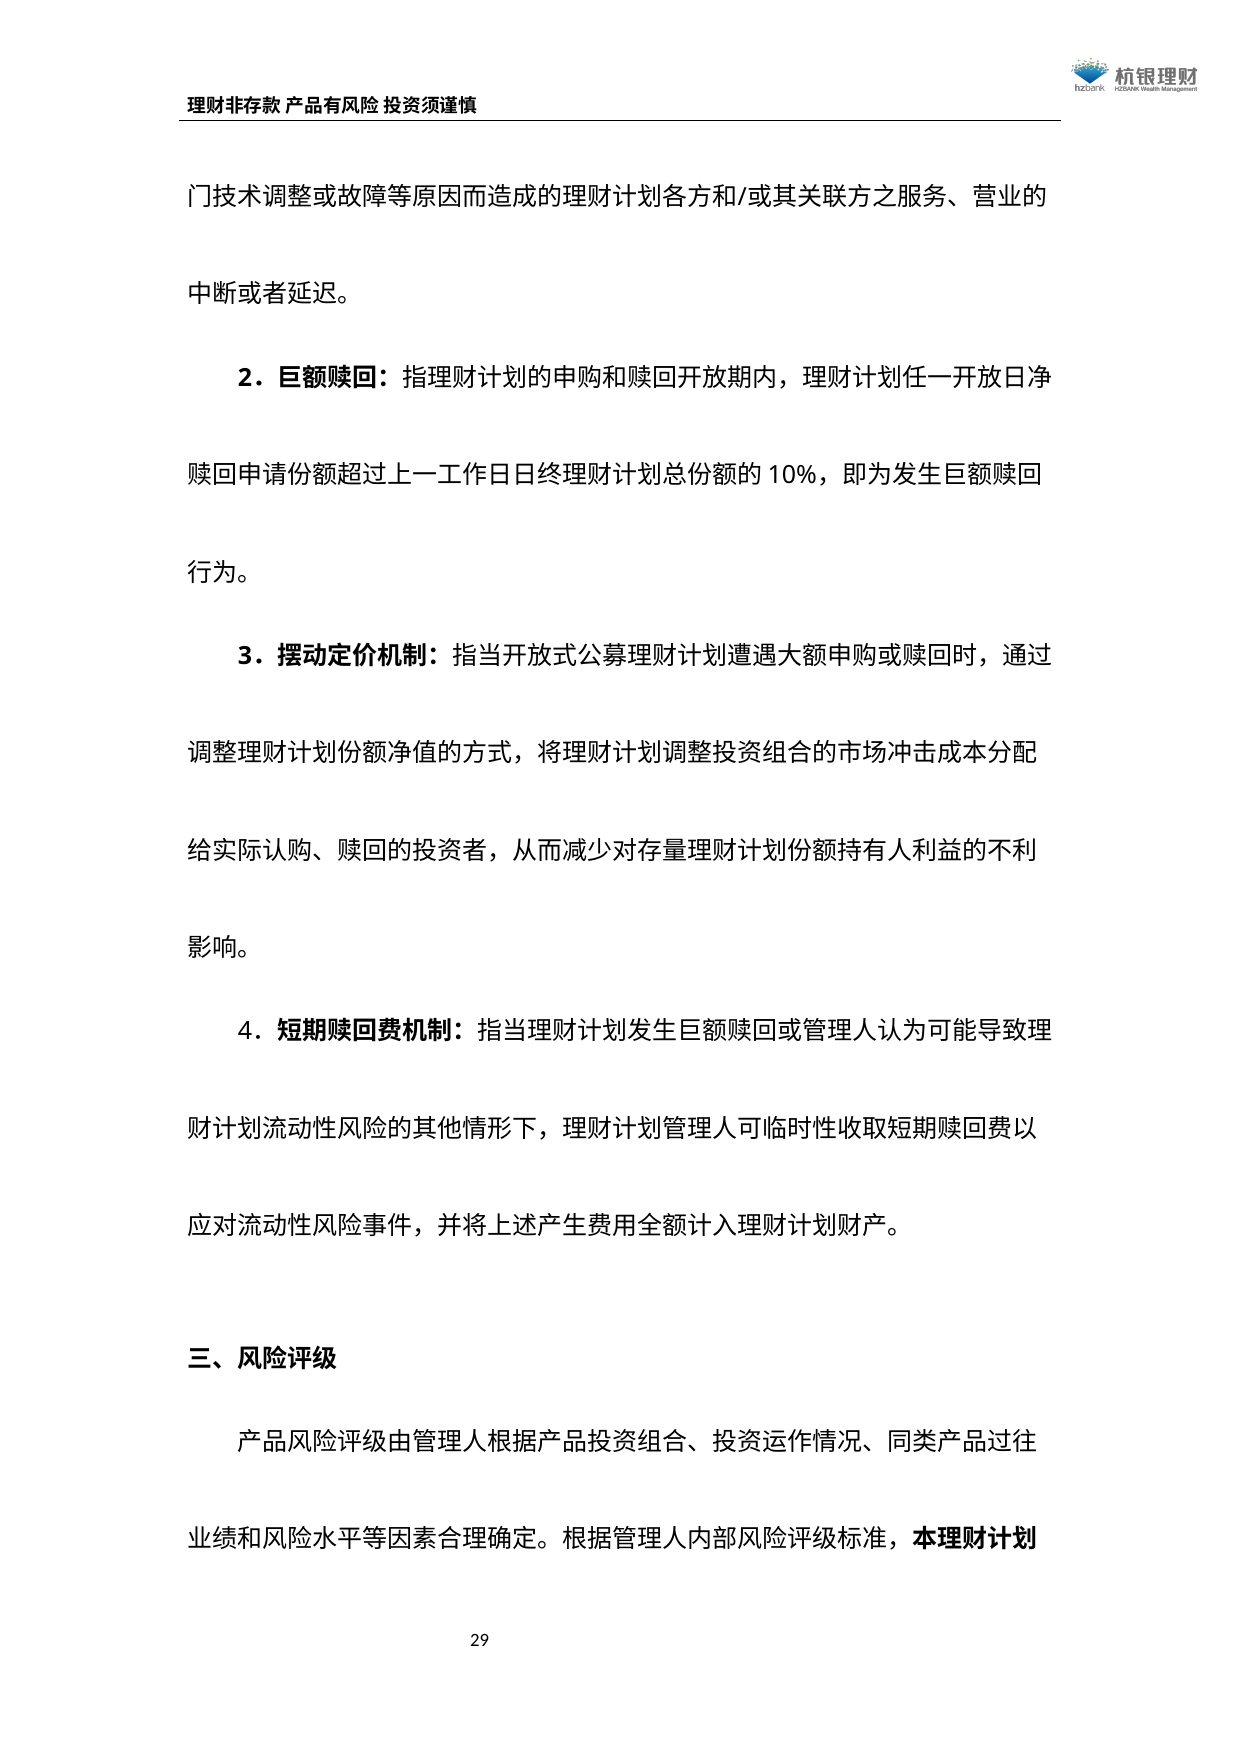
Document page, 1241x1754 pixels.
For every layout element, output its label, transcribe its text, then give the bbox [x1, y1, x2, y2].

list 巨额赎回：指理财计划的申购和赎回开放期内，理财计划任一开放日净赎回申请份额超过上一工作日日终理财计划总份额的10%，即为发生巨额赎回行为。 [187, 343, 1053, 603]
text （5）因理财计划各方和/或其关联方运营网络系统遭受黑客攻击、电信部门技术调整或故障等原因而造成的理财计划各方和/或其关联方之服务、营业的中断或者延迟。 [187, 162, 1053, 324]
list 短期赎回费机制：指当理财计划发生巨额赎回或管理人认为可能导致理财计划流动性风险的其他情形下，理财计划管理人可临时性收取短期赎回费以应对流动性风险事件，并将上述产生费用全额计入理财计划财产。 [187, 996, 1053, 1256]
list 风险评级 [144, 1324, 1053, 1389]
text 产品风险评级由管理人根据产品投资组合、投资运作情况、同类产品过往业绩和风险水平等因素合理确定。根据管理人内部风险评级标准，本理财计划的风险等级为〖R2〗，〖中低〗风险。该评级仅是管理人内部测评结果，仅供投资者参考，不具有任何法律约束力。 [187, 1407, 1053, 1569]
picture [1027, 0, 1240, 151]
list 摆动定价机制：指当开放式公募理财计划遭遇大额申购或赎回时，通过调整理财计划份额净值的方式，将理财计划调整投资组合的市场冲击成本分配给实际认购、赎回的投资者，从而减少对存量理财计划份额持有人利益的不利影响。 [187, 621, 1053, 978]
